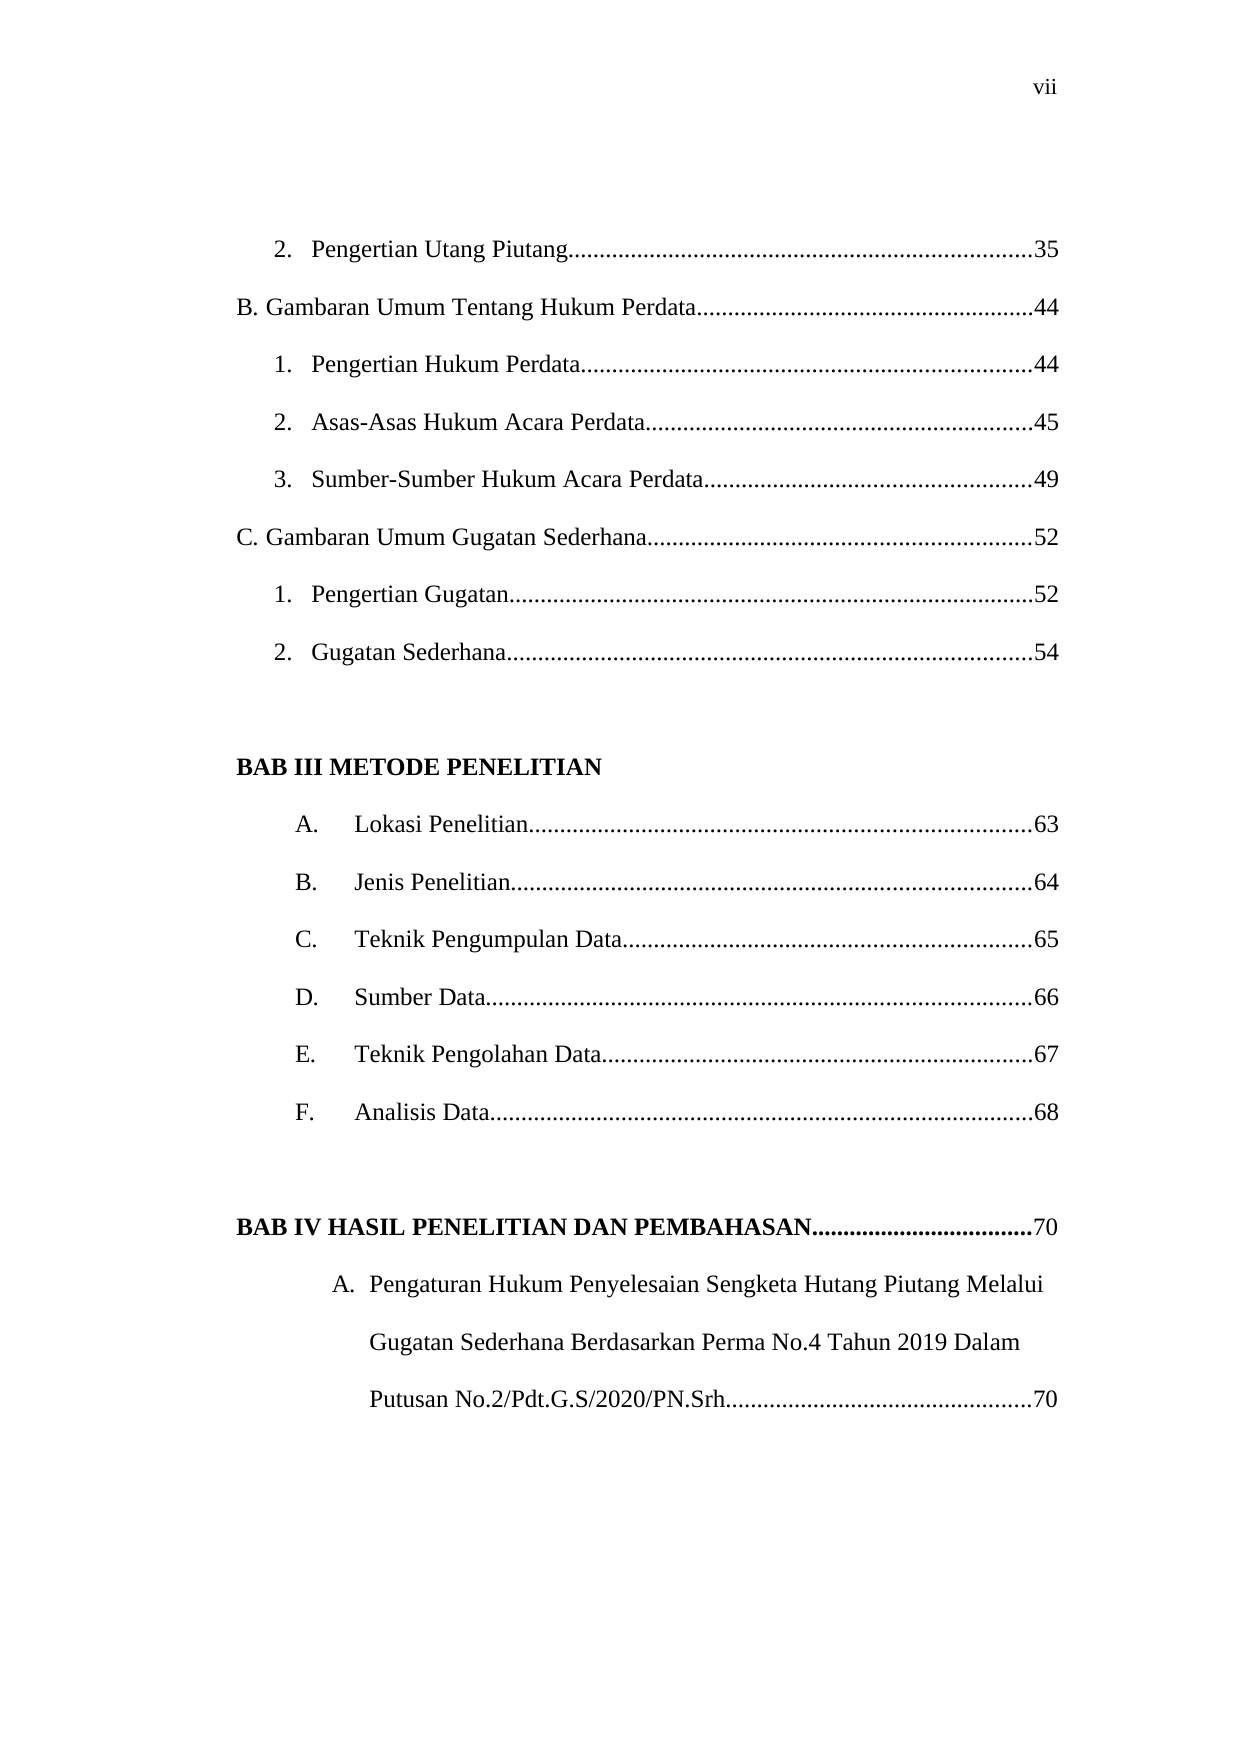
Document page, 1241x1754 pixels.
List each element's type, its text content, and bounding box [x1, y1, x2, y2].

list Pengertian Utang Piutang 35 [273, 234, 1134, 263]
